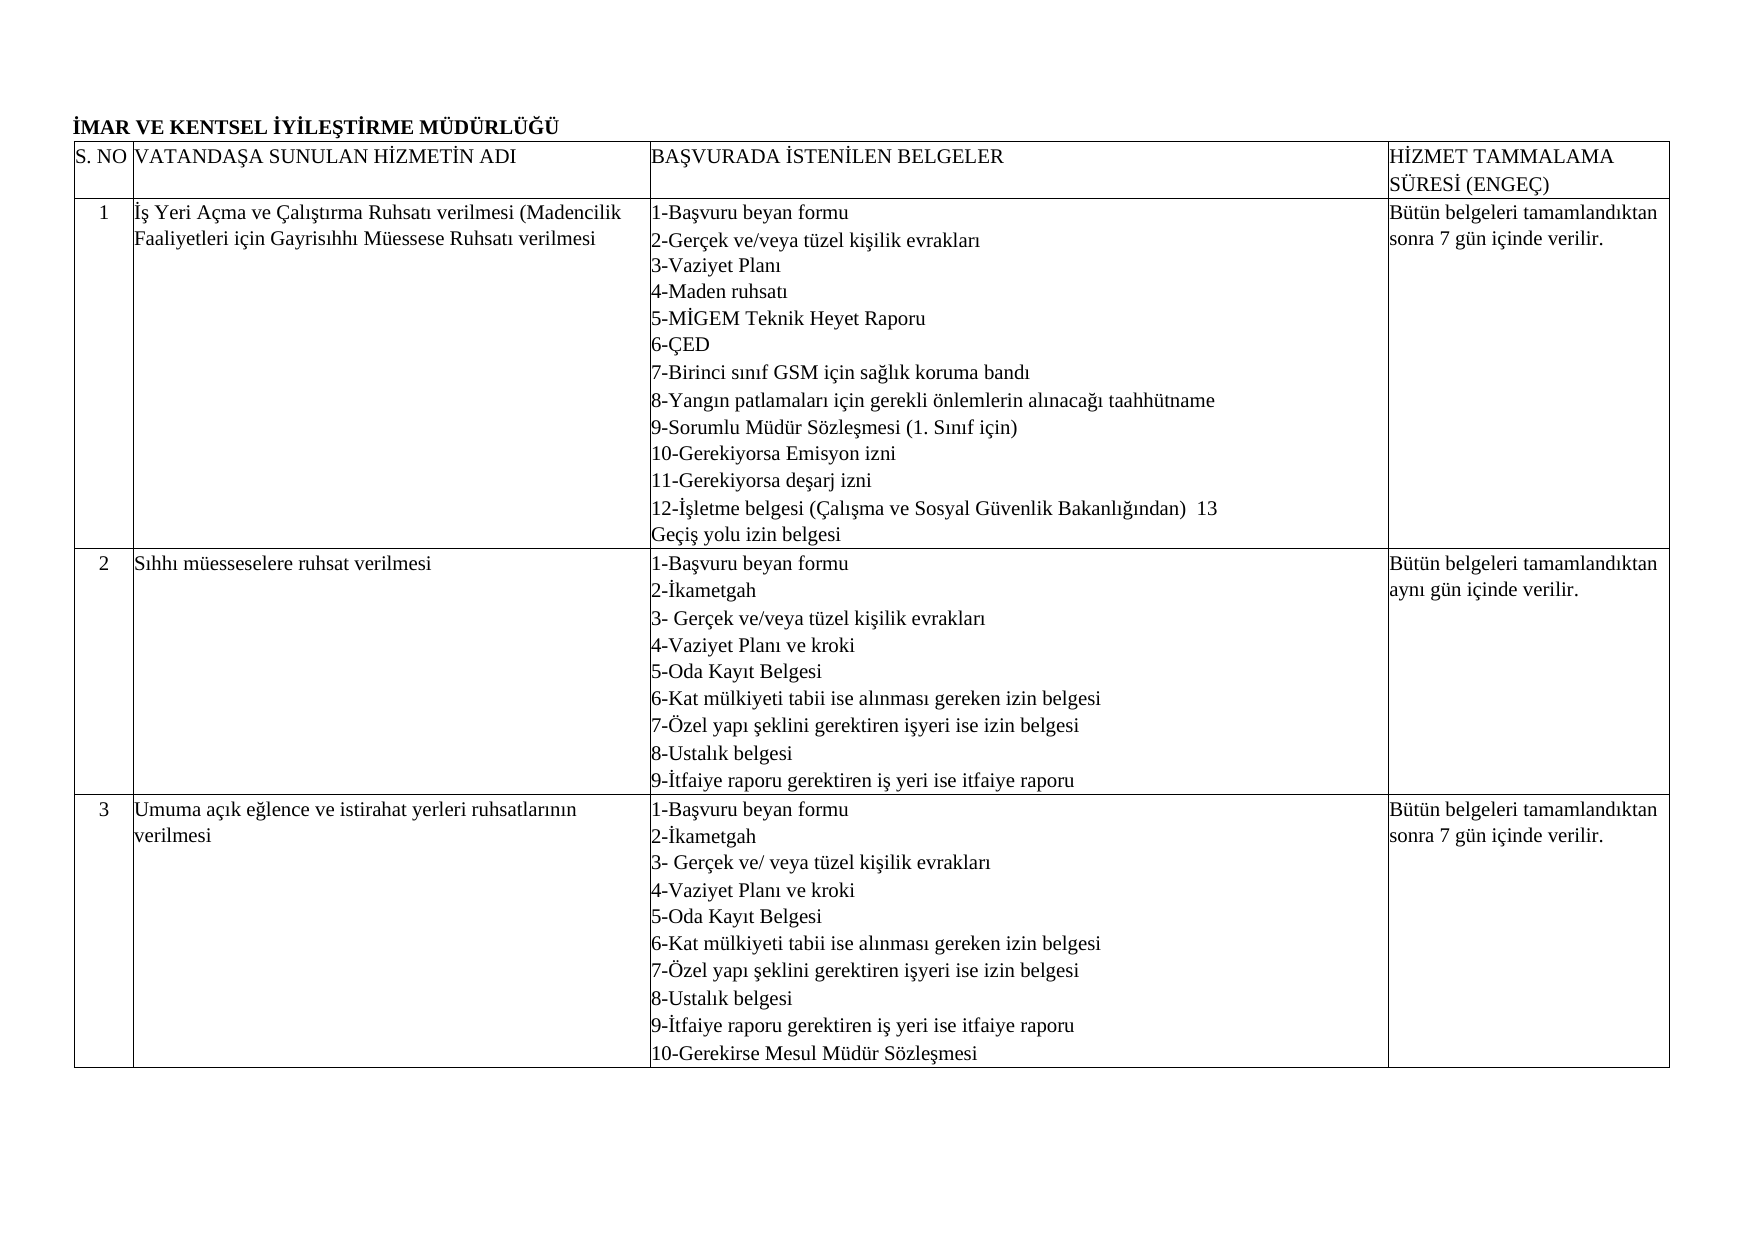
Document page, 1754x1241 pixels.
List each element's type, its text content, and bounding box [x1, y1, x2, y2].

table_header HİZMET TAMMALAMA SÜRESİ (ENGEÇ) [1389, 142, 1669, 197]
table_cell 1 [75, 199, 133, 548]
table_header BAŞVURADA İSTENİLEN BELGELER [651, 142, 1388, 197]
table_cell Umuma açık eğlence ve istirahat yerleri ruhsatlarının verilmesi [134, 795, 650, 1067]
table_cell İş Yeri Açma ve Çalıştırma Ruhsatı verilmesi (Madencilik Faaliyetleri için Gayrisıhhı Müessese Ruhsatı verilmesi [134, 199, 650, 548]
table_cell Bütün belgeleri tamamlandıktan sonra 7 gün içinde verilir. [1389, 199, 1669, 548]
table_header VATANDAŞA SUNULAN HİZMETİN ADI [134, 142, 650, 197]
table_header S. NO [75, 142, 133, 197]
table_cell Bütün belgeleri tamamlandıktan aynı gün içinde verilir. [1389, 549, 1669, 794]
table_cell Sıhhı müesseselere ruhsat verilmesi [134, 549, 650, 794]
table_cell 1-Başvuru beyan formu 2-İkametgah 3- Gerçek ve/ veya tüzel kişilik evrakları 4-Vaziyet Planı ve kroki 5-Oda Kayıt Belgesi 6-Kat mülkiyeti tabii ise alınması gereken izin belgesi 7-Özel yapı şeklini gerektiren işyeri ise izin belgesi 8-Ustalık belgesi 9-İtfaiye raporu gerektiren iş yeri ise itfaiye raporu 10-Gerekirse Mesul Müdür Sözleşmesi [651, 795, 1388, 1067]
table_cell 2 [75, 549, 133, 794]
table_cell 3 [75, 795, 133, 1067]
table_cell 1-Başvuru beyan formu 2-İkametgah 3- Gerçek ve/veya tüzel kişilik evrakları 4-Vaziyet Planı ve kroki 5-Oda Kayıt Belgesi 6-Kat mülkiyeti tabii ise alınması gereken izin belgesi 7-Özel yapı şeklini gerektiren işyeri ise izin belgesi 8-Ustalık belgesi 9-İtfaiye raporu gerektiren iş yeri ise itfaiye raporu [651, 549, 1388, 794]
table_cell 1-Başvuru beyan formu 2-Gerçek ve/veya tüzel kişilik evrakları 3-Vaziyet Planı 4-Maden ruhsatı 5-MİGEM Teknik Heyet Raporu 6-ÇED 7-Birinci sınıf GSM için sağlık koruma bandı 8-Yangın patlamaları için gerekli önlemlerin alınacağı taahhütname 9-Sorumlu Müdür Sözleşmesi (1. Sınıf için) 10-Gerekiyorsa Emisyon izni 11-Gerekiyorsa deşarj izni 12-İşletme belgesi (Çalışma ve Sosyal Güvenlik Bakanlığından) 13 Geçiş yolu izin belgesi [651, 199, 1388, 548]
subtitle İMAR VE KENTSEL İYİLEŞTİRME MÜDÜRLÜĞÜ [72, 115, 566, 139]
table_cell Bütün belgeleri tamamlandıktan sonra 7 gün içinde verilir. [1389, 795, 1669, 1067]
